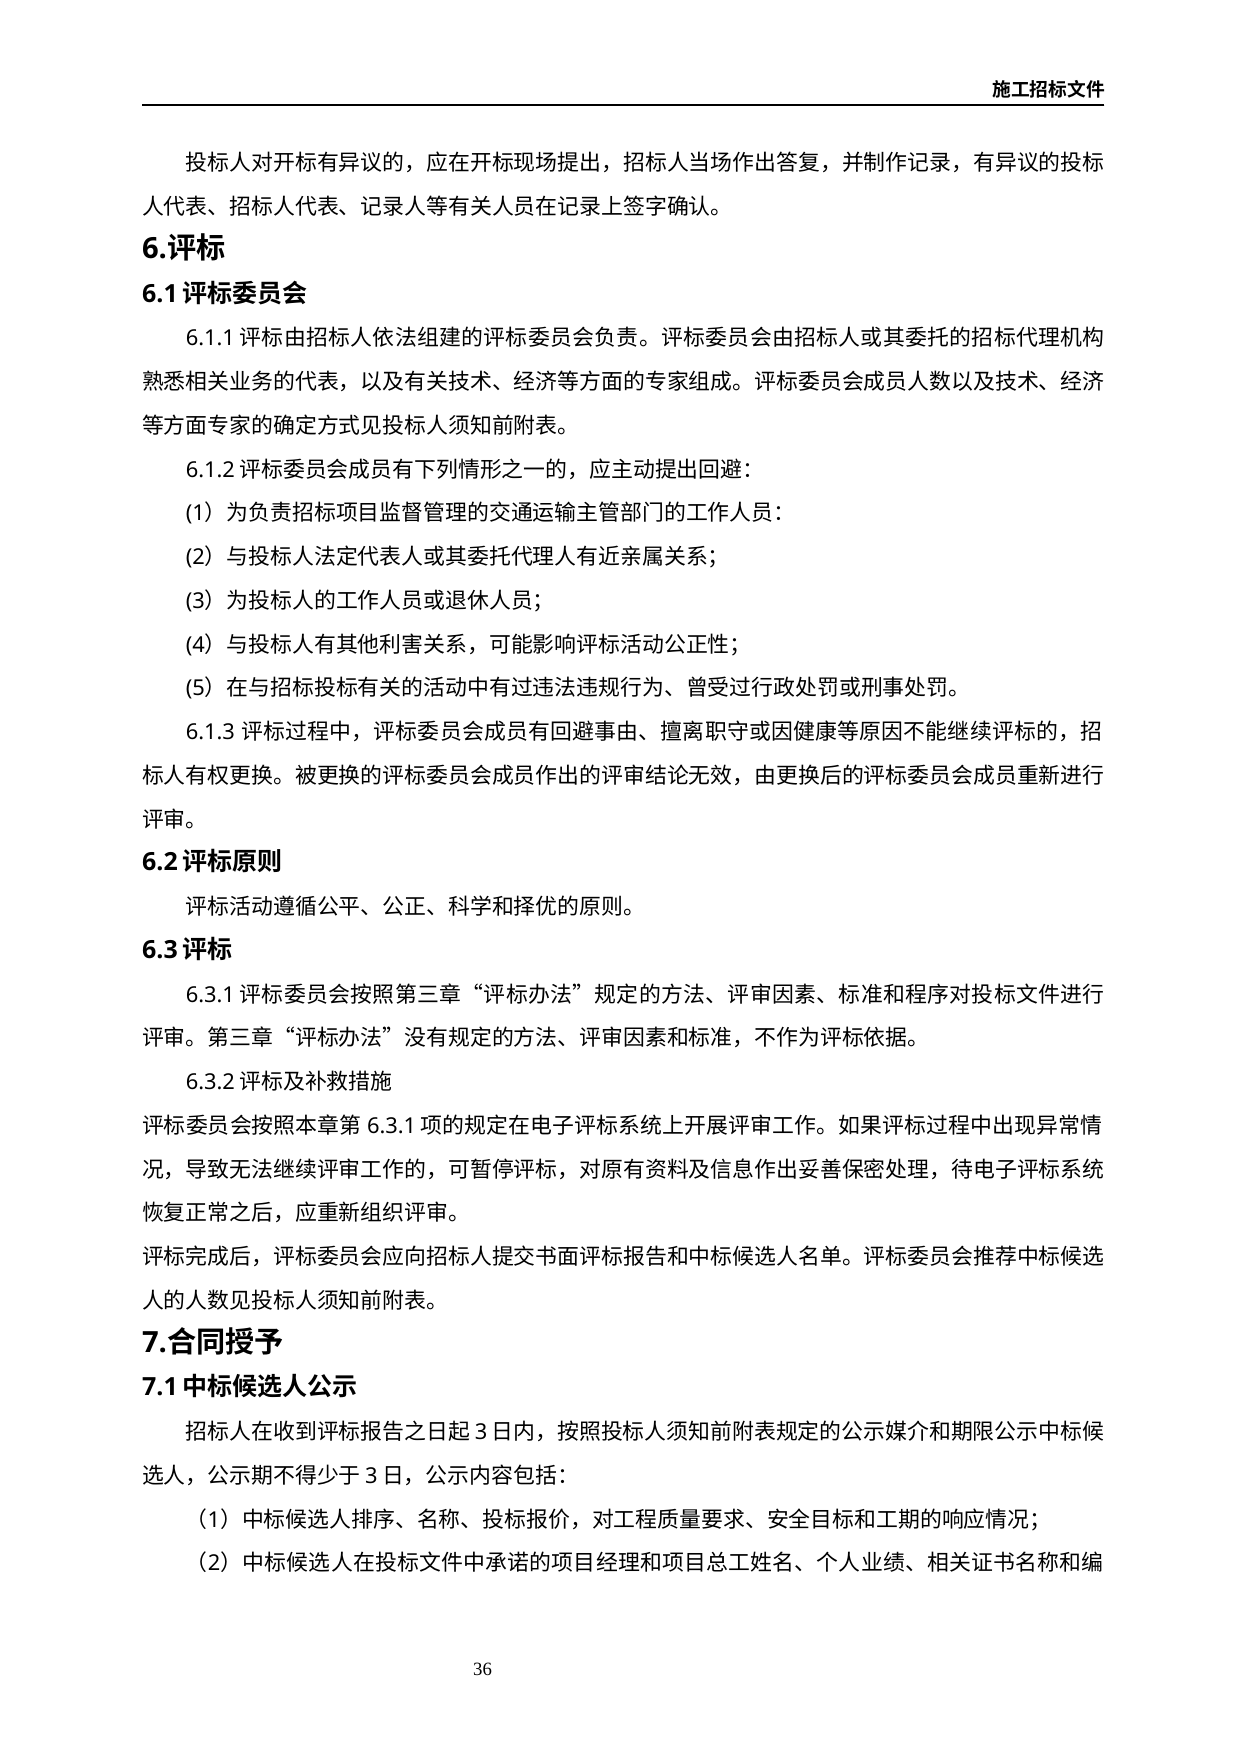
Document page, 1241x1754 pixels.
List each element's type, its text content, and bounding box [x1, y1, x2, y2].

text 6.2评标原则 [142, 836, 1104, 879]
text 6.1.2评标委员会成员有下列情形之一的，应主动提出回避： [142, 442, 1104, 486]
text 投标人对开标有异议的，应在开标现场提出，招标人当场作出答复，并制作记录，有异议的投标人代表、招标人代表、记录人等有关人员在记录上签字确认。 [142, 136, 1104, 223]
text 7.合同授予 [142, 1317, 1104, 1361]
text 6.3.1评标委员会按照第三章“评标办法”规定的方法、评审因素、标准和程序对投标文件进行评审。第三章“评标办法”没有规定的方法、评审因素和标准，不作为评标依据。 [142, 967, 1104, 1054]
text 评标完成后，评标委员会应向招标人提交书面评标报告和中标候选人名单。评标委员会推荐中标候选人的人数见投标人须知前附表。 [142, 1229, 1104, 1317]
text 6.1.1评标由招标人依法组建的评标委员会负责。评标委员会由招标人或其委托的招标代理机构熟悉相关业务的代表，以及有关技术、经济等方面的专家组成。评标委员会成员人数以及技术、经济等方面专家的确定方式见投标人须知前附表。 [142, 311, 1104, 442]
text 7.1中标候选人公示 [142, 1361, 1104, 1404]
text 评标委员会按照本章第6.3.1项的规定在电子评标系统上开展评审工作。如果评标过程中出现异常情况，导致无法继续评审工作的，可暂停评标，对原有资料及信息作出妥善保密处理，待电子评标系统恢复正常之后，应重新组织评审。 [142, 1098, 1104, 1229]
text （1）中标候选人排序、名称、投标报价，对工程质量要求、安全目标和工期的响应情况； [142, 1492, 1104, 1536]
text 评标活动遵循公平、公正、科学和择优的原则。 [142, 879, 1104, 923]
text 6.1.3 评标过程中，评标委员会成员有回避事由、擅离职守或因健康等原因不能继续评标的，招标人有权更换。被更换的评标委员会成员作出的评审结论无效，由更换后的评标委员会成员重新进行评审。 [142, 704, 1104, 836]
text (3）为投标人的工作人员或退休人员； [142, 573, 1104, 617]
text 6.1评标委员会 [142, 267, 1104, 311]
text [142, 1536, 1104, 1579]
text 招标人在收到评标报告之日起3日内，按照投标人须知前附表规定的公示媒介和期限公示中标候选人，公示期不得少于3日，公示内容包括： [142, 1404, 1104, 1492]
text 6.评标 [142, 223, 1104, 267]
text 6.3.2评标及补救措施 [142, 1054, 1104, 1098]
text 6.3评标 [142, 923, 1104, 967]
text (5）在与招标投标有关的活动中有过违法违规行为、曾受过行政处罚或刑事处罚。 [142, 661, 1104, 704]
text (4）与投标人有其他利害关系，可能影响评标活动公正性； [142, 617, 1104, 661]
text (1）为负责招标项目监督管理的交通运输主管部门的工作人员： [142, 486, 1104, 529]
text (2）与投标人法定代表人或其委托代理人有近亲属关系； [142, 529, 1104, 573]
